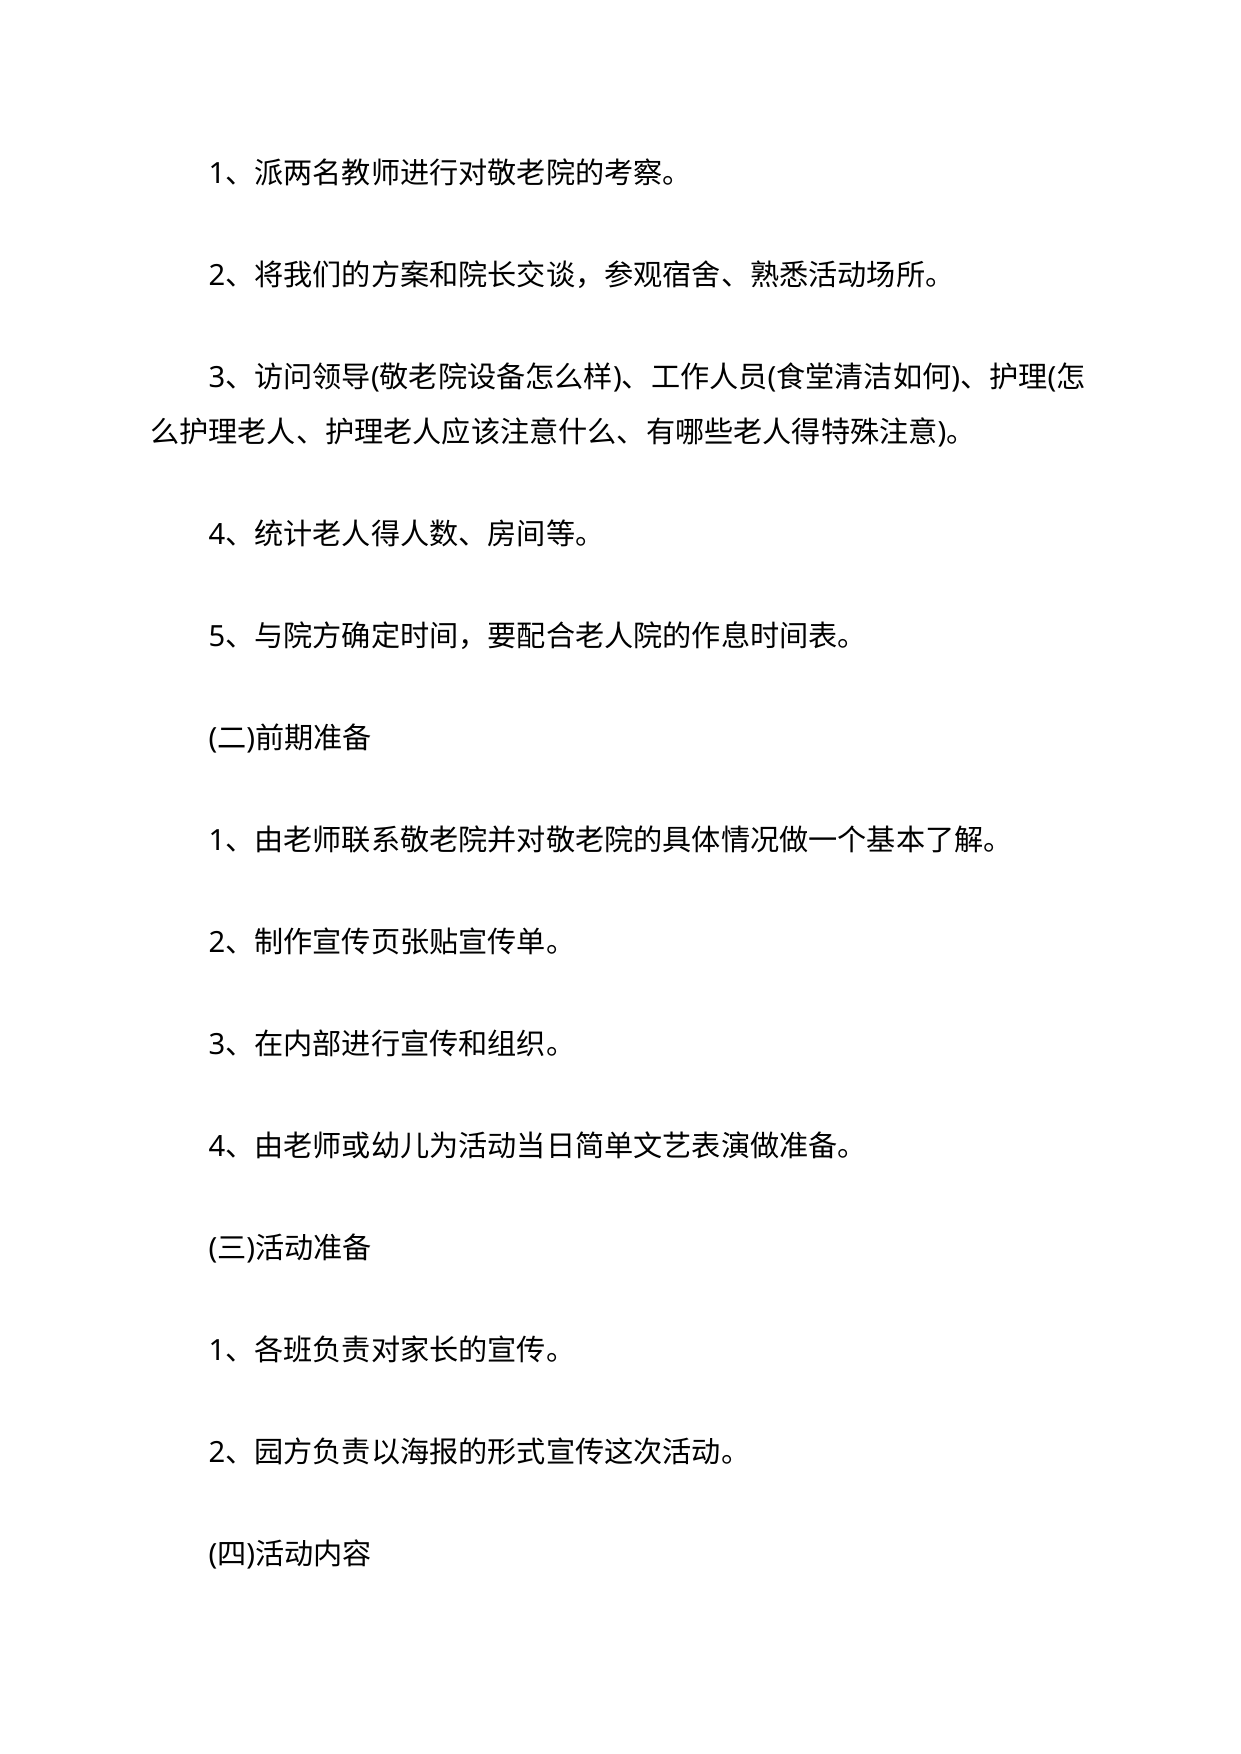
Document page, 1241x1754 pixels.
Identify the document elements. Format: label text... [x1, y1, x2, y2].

text 3、在内部进行宣传和组织。 [150, 1021, 1090, 1063]
text 2、园方负责以海报的形式宣传这次活动。 [150, 1429, 1090, 1471]
text (四)活动内容 [150, 1531, 1090, 1573]
text 1、由老师联系敬老院并对敬老院的具体情况做一个基本了解。 [150, 817, 1090, 859]
text 2、将我们的方案和院长交谈，参观宿舍、熟悉活动场所。 [150, 252, 1090, 294]
text 1、派两名教师进行对敬老院的考察。 [150, 150, 1090, 192]
text (二)前期准备 [150, 715, 1090, 757]
text 4、统计老人得人数、房间等。 [150, 511, 1090, 553]
text 3、访问领导(敬老院设备怎么样)、工作人员(食堂清洁如何)、护理(怎么护理老人、护理老人应该注意什么、有哪些老人得特殊注意)。 [150, 354, 1090, 451]
text 2、制作宣传页张贴宣传单。 [150, 919, 1090, 961]
text 1、各班负责对家长的宣传。 [150, 1327, 1090, 1369]
text (三)活动准备 [150, 1225, 1090, 1267]
text 5、与院方确定时间，要配合老人院的作息时间表。 [150, 613, 1090, 655]
text 4、由老师或幼儿为活动当日简单文艺表演做准备。 [150, 1123, 1090, 1165]
